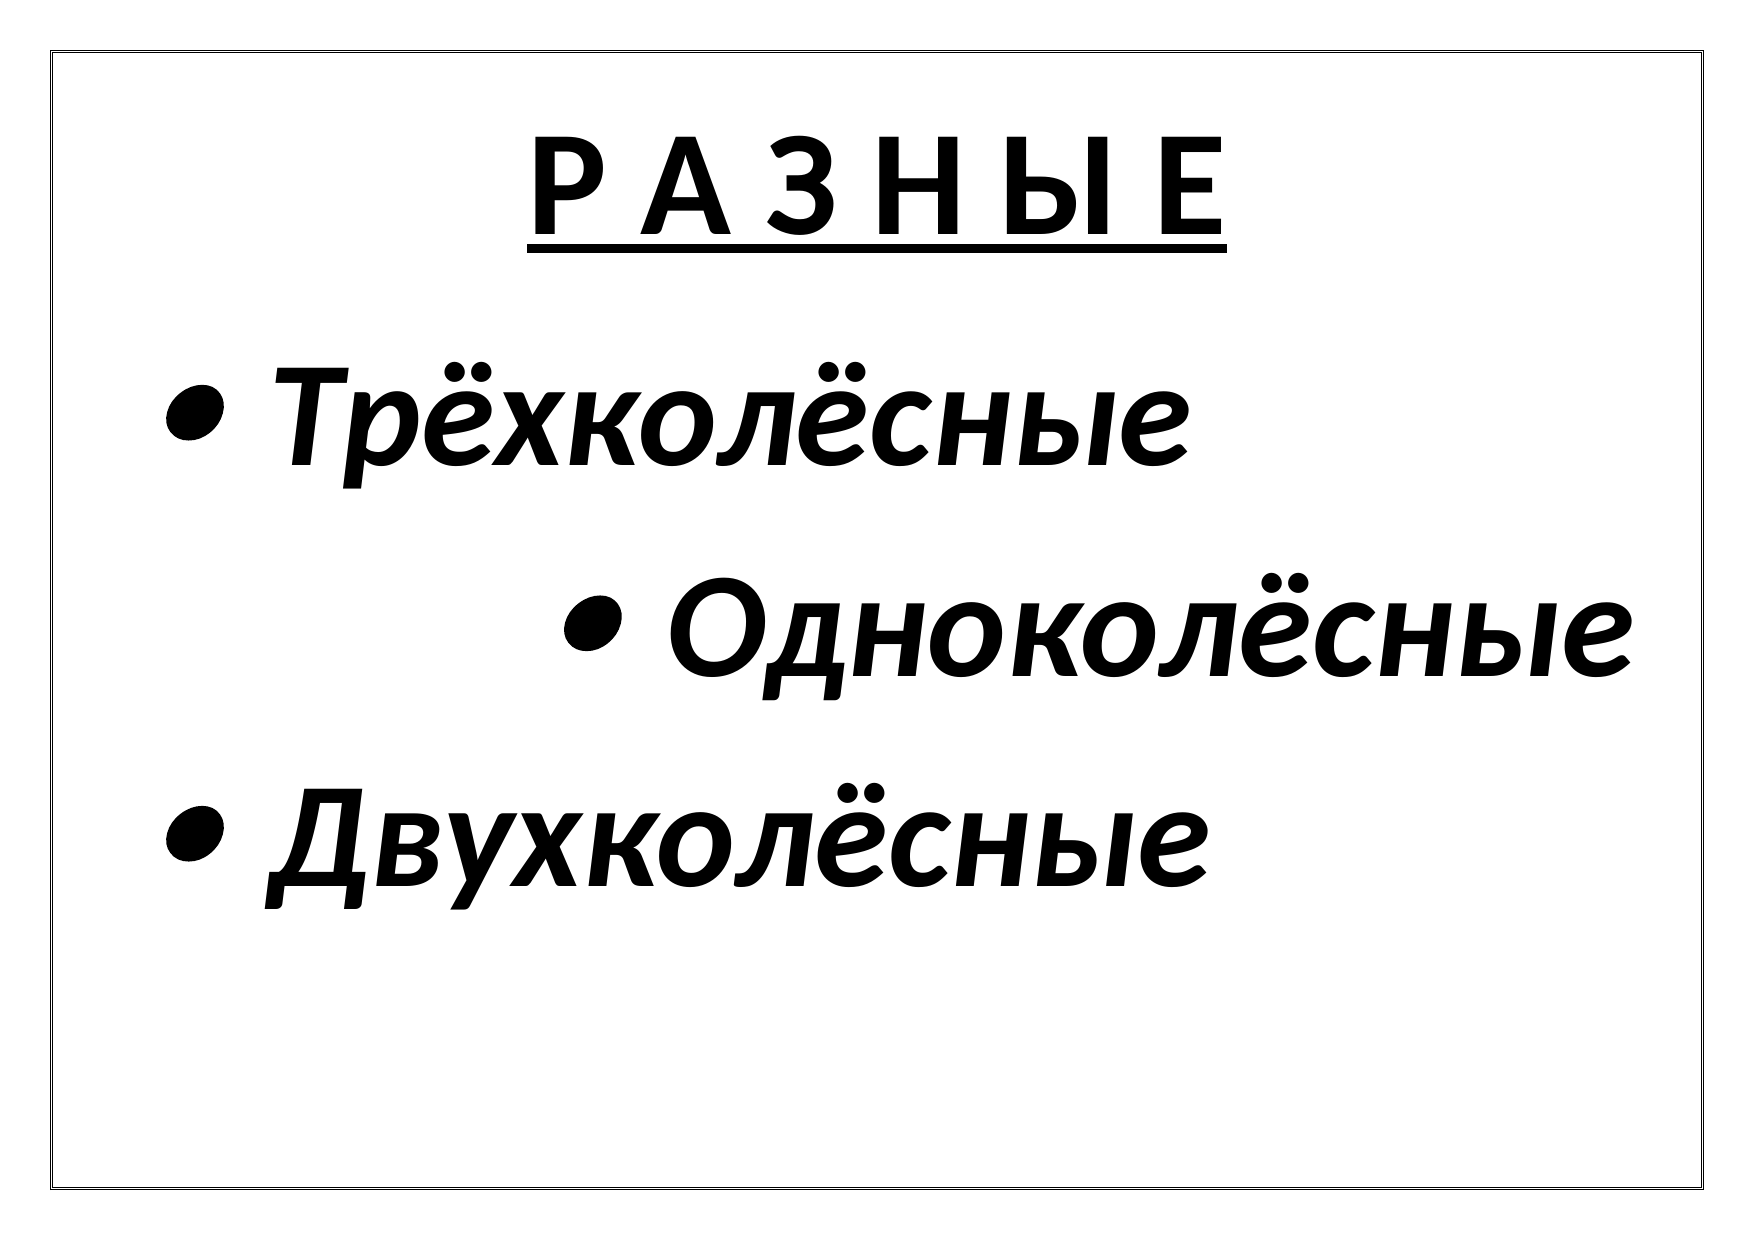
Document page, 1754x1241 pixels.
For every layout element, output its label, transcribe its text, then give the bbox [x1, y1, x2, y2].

list Двухколёсные [156, 741, 1636, 924]
text Р А З Н Ы Е [118, 89, 1636, 272]
list Трёхколёсные [156, 320, 1636, 503]
list Одноколёсные [156, 531, 1636, 714]
